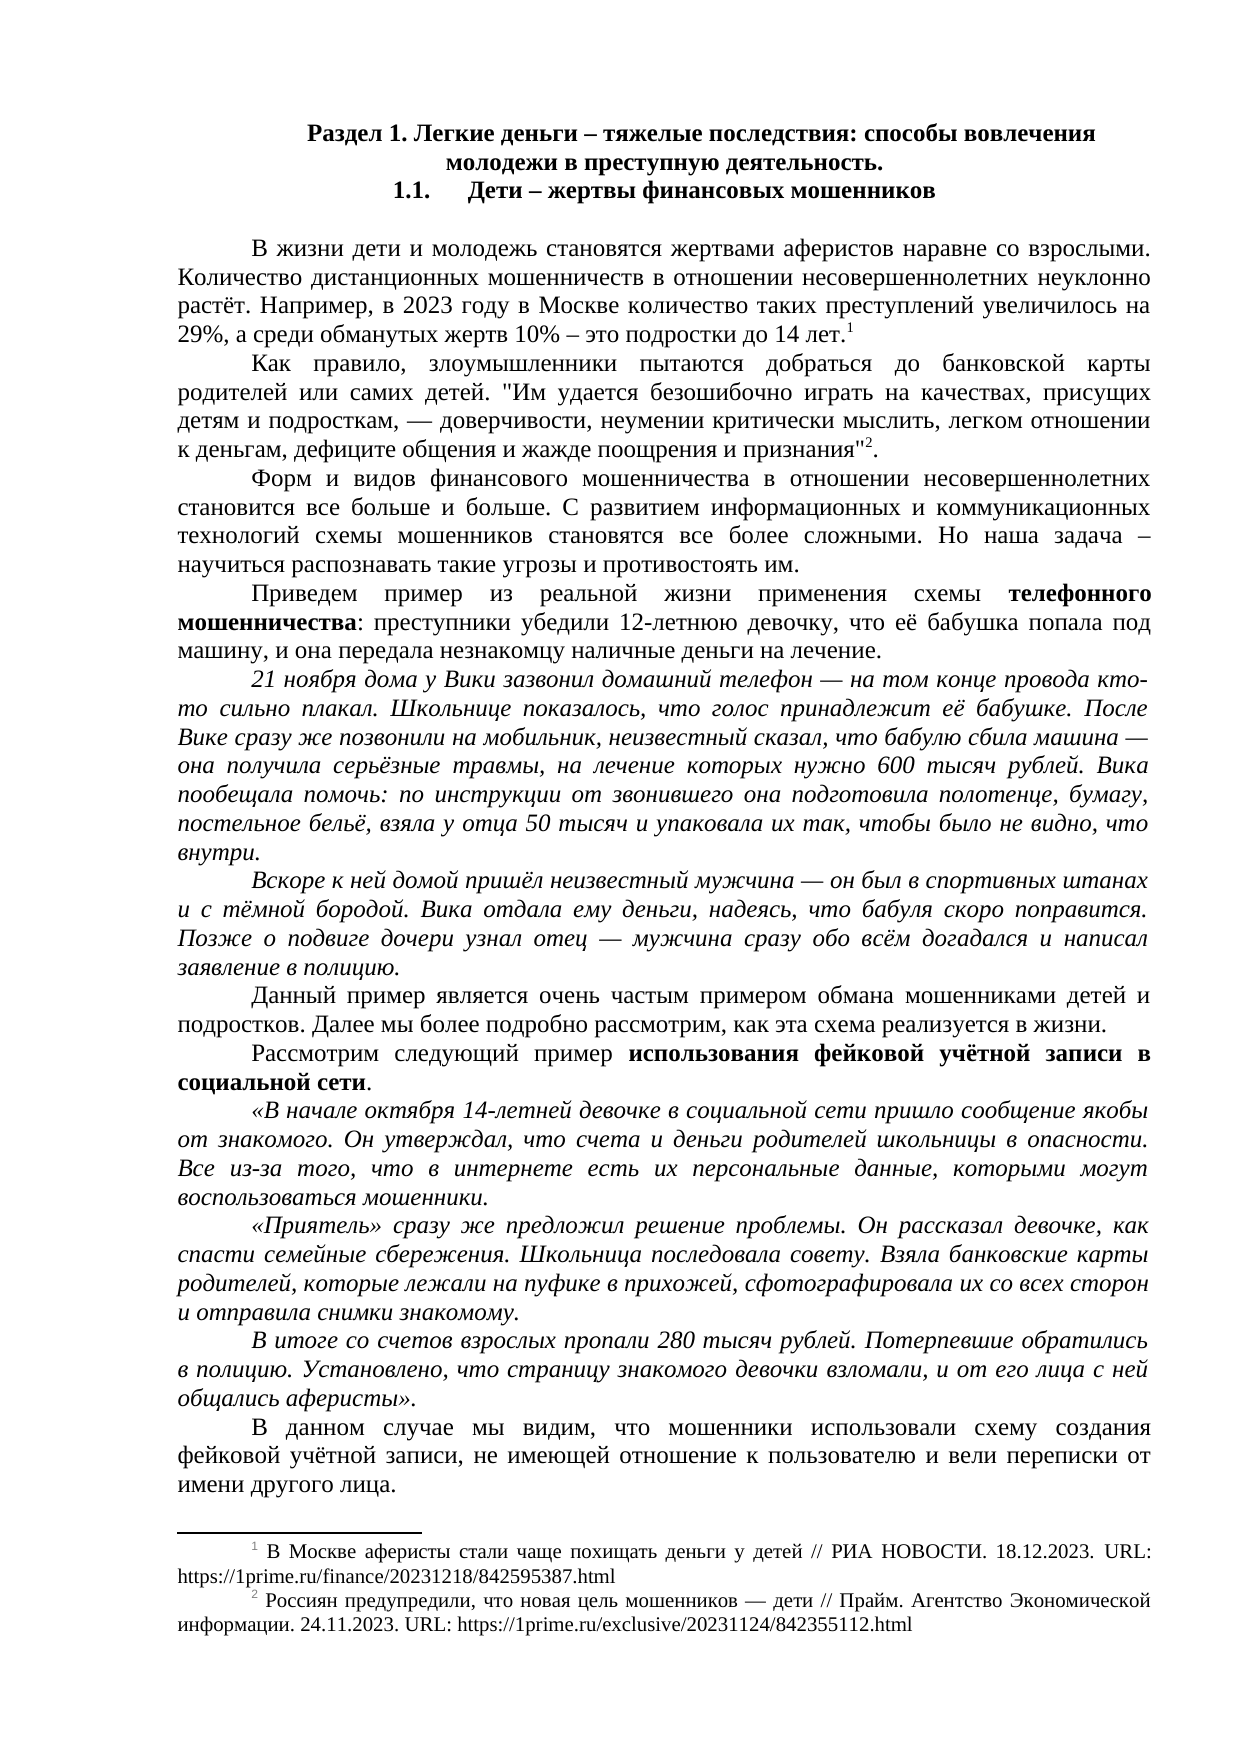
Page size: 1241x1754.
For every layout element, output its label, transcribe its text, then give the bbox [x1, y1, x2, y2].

text В жизни дети и молодежь становятся жертвами аферистов наравне со взрослыми. Количество дистанционных мошенничеств в отношении несовершеннолетних неуклонно растёт. Например, в 2023 году в Москве количество таких преступлений увеличилось на 29%, а среди обманутых жертв 10% – это подростки до 14 лет. [177, 233, 1152, 348]
text Приведем пример из реальной жизни применения схемы телефонного мошенничества: преступники убедили 12-летнюю девочку, что её бабушка попала под машину, и она передала незнакомцу наличные деньги на лечение. [177, 578, 1152, 664]
text 21 ноября дома у Вики зазвонил домашний телефон — на том конце провода кто-то сильно плакал. Школьнице показалось, что голос принадлежит её бабушке. После Вике сразу же позвонили на мобильник, неизвестный сказал, что бабулю сбила машина — она получила серьёзные травмы, на лечение которых нужно 600 тысяч рублей. Вика пообещала помочь: по инструкции от звонившего она подготовила полотенце, бумагу, постельное бельё, взяла у отца 50 тысяч и упаковала их так, чтобы было не видно, что внутри. [177, 664, 1152, 866]
subtitle Раздел 1. Легкие деньги – тяжелые последствия: способы вовлечения молодежи в преступную деятельность. [177, 118, 1152, 176]
text В итоге со счетов взрослых пропали 280 тысяч рублей. Потерпевшие обратились в полицию. Установлено, что страницу знакомого девочки взломали, и от его лица с ней общались аферисты». [177, 1326, 1152, 1412]
subtitle Дети – жертвы финансовых мошенников [177, 176, 1152, 204]
text Вскоре к ней домой пришёл неизвестный мужчина — он был в спортивных штанах и с тёмной бородой. Вика отдала ему деньги, надеясь, что бабуля скоро поправится. Позже о подвиге дочери узнал отец — мужчина сразу обо всём догадался и написал заявление в полицию. [177, 866, 1152, 981]
text Рассмотрим следующий пример использования фейковой учётной записи в социальной сети. [177, 1038, 1152, 1096]
text «В начале октября 14-летней девочке в социальной сети пришло сообщение якобы от знакомого. Он утверждал, что счета и деньги родителей школьницы в опасности. Все из-за того, что в интернете есть их персональные данные, которыми могут воспользоваться мошенники. [177, 1096, 1152, 1211]
text Форм и видов финансового мошенничества в отношении несовершеннолетних становится все больше и больше. С развитием информационных и коммуникационных технологий схемы мошенников становятся все более сложными. Но наша задача – научиться распознавать такие угрозы и противостоять им. [177, 463, 1152, 578]
text Данный пример является очень частым примером обмана мошенниками детей и подростков. Далее мы более подробно рассмотрим, как эта схема реализуется в жизни. [177, 981, 1152, 1038]
text В данном случае мы видим, что мошенники использовали схему создания фейковой учётной записи, не имеющей отношение к пользователю и вели переписки от имени другого лица. [177, 1412, 1152, 1498]
text «Приятель» сразу же предложил решение проблемы. Он рассказал девочке, как спасти семейные сбережения. Школьница последовала совету. Взяла банковские карты родителей, которые лежали на пуфике в прихожей, сфотографировала их со всех сторон и отправила снимки знакомому. [177, 1211, 1152, 1326]
text Как правило, злоумышленники пытаются добраться до банковской карты родителей или самих детей. "Им удается безошибочно играть на качествах, присущих детям и подросткам, — доверчивости, неумении критически мыслить, легком отношении к деньгам, дефиците общения и жажде поощрения и признания". [177, 348, 1152, 463]
